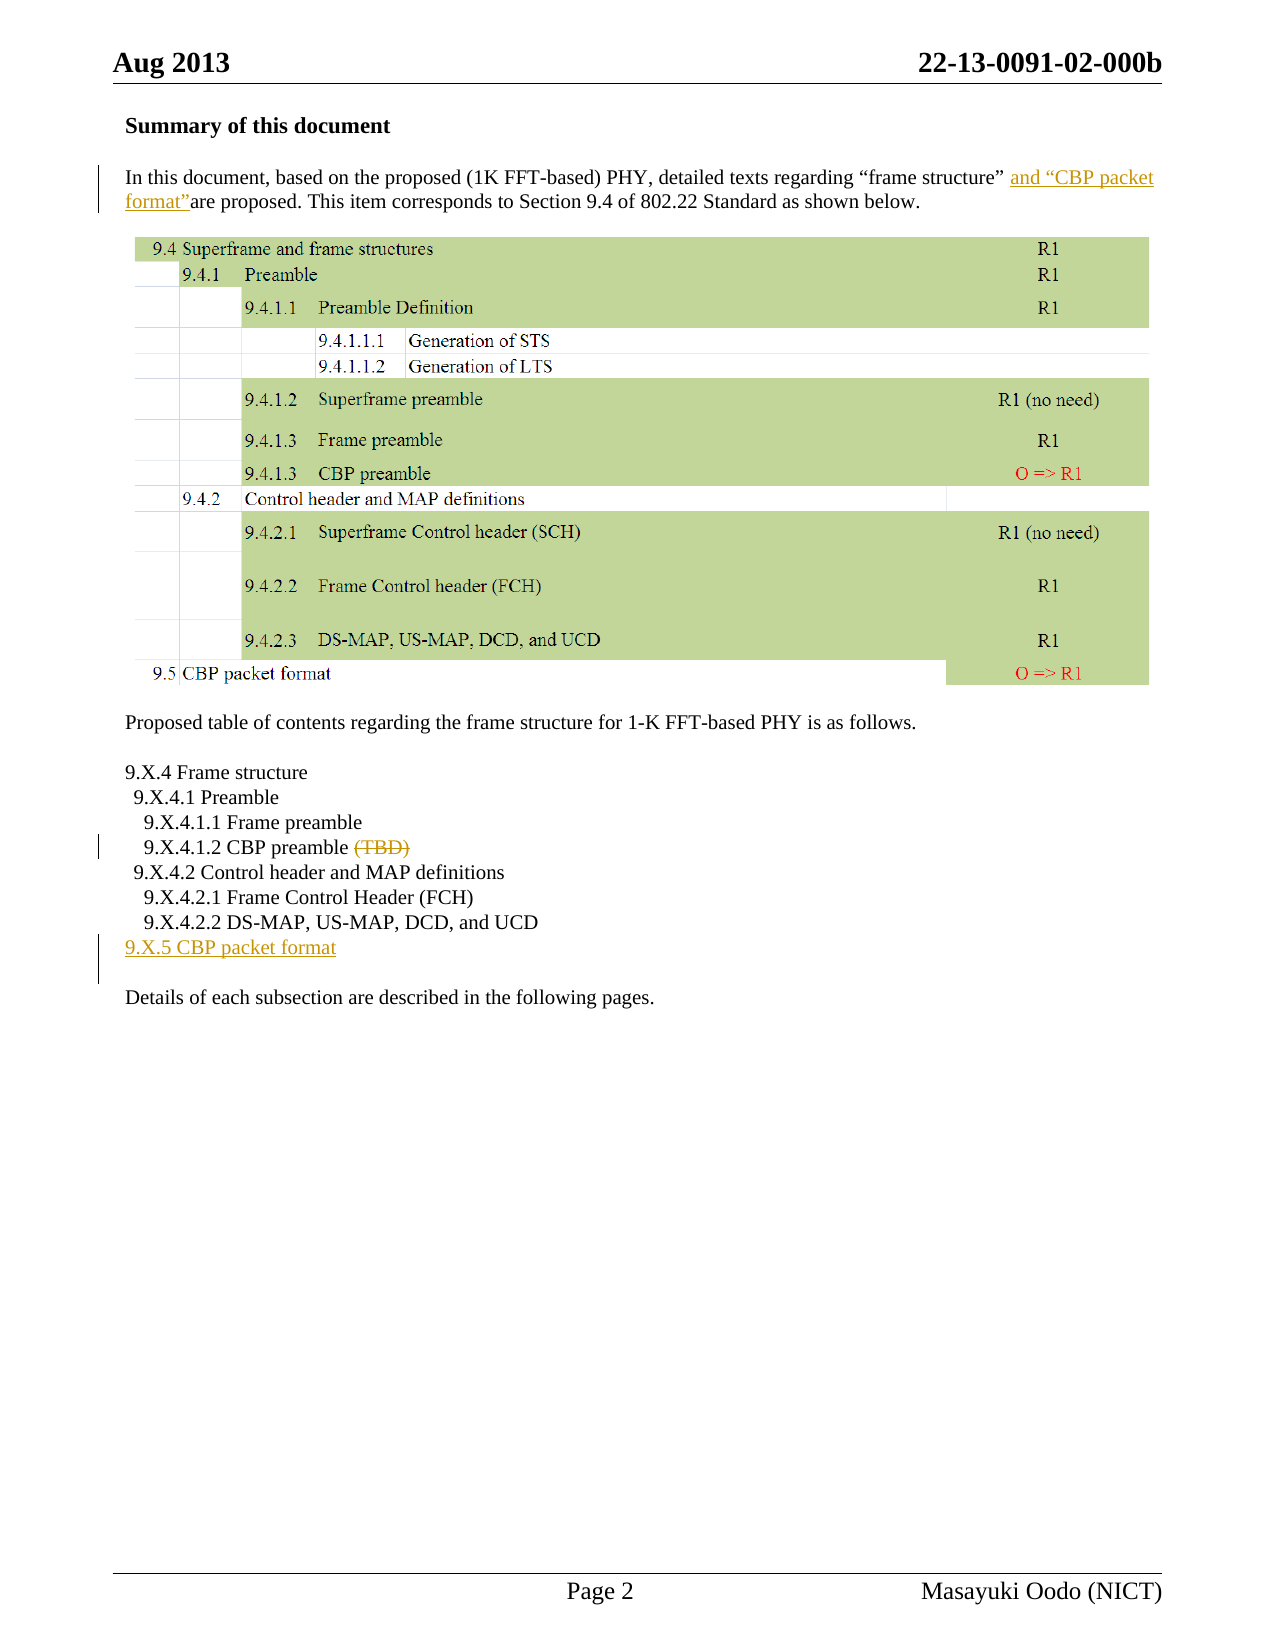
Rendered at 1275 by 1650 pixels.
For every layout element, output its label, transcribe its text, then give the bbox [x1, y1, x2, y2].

text Summary of this document [125, 112, 869, 139]
text 9.X.4.1.2 CBP preamble [112, 834, 1154, 859]
text 9.X.4 Frame structure [125, 759, 1154, 784]
text Details of each subsection are described in the following pages. [125, 984, 1154, 1009]
text 9.X.4.2.2 DS-MAP, US-MAP, DCD, and UCD [112, 909, 1154, 934]
text In this document, based on the proposed (1K FFT-based) PHY, detailed texts regarding “frame structure” are proposed. This item corresponds to Section 9.4 of 802.22 Standard as shown below. [125, 165, 1154, 213]
text 9.X.4.1.1 Frame preamble [112, 809, 1154, 834]
text Proposed table of contents regarding the frame structure for 1-K FFT-based PHY is as follows. [125, 709, 1154, 734]
text 9.X.4.2.1 Frame Control Header (FCH) [112, 884, 1154, 909]
text 9.X.4.2 Control header and MAP definitions [112, 859, 1154, 884]
text 9.X.4.1 Preamble [112, 784, 1154, 809]
picture [134, 237, 1150, 685]
